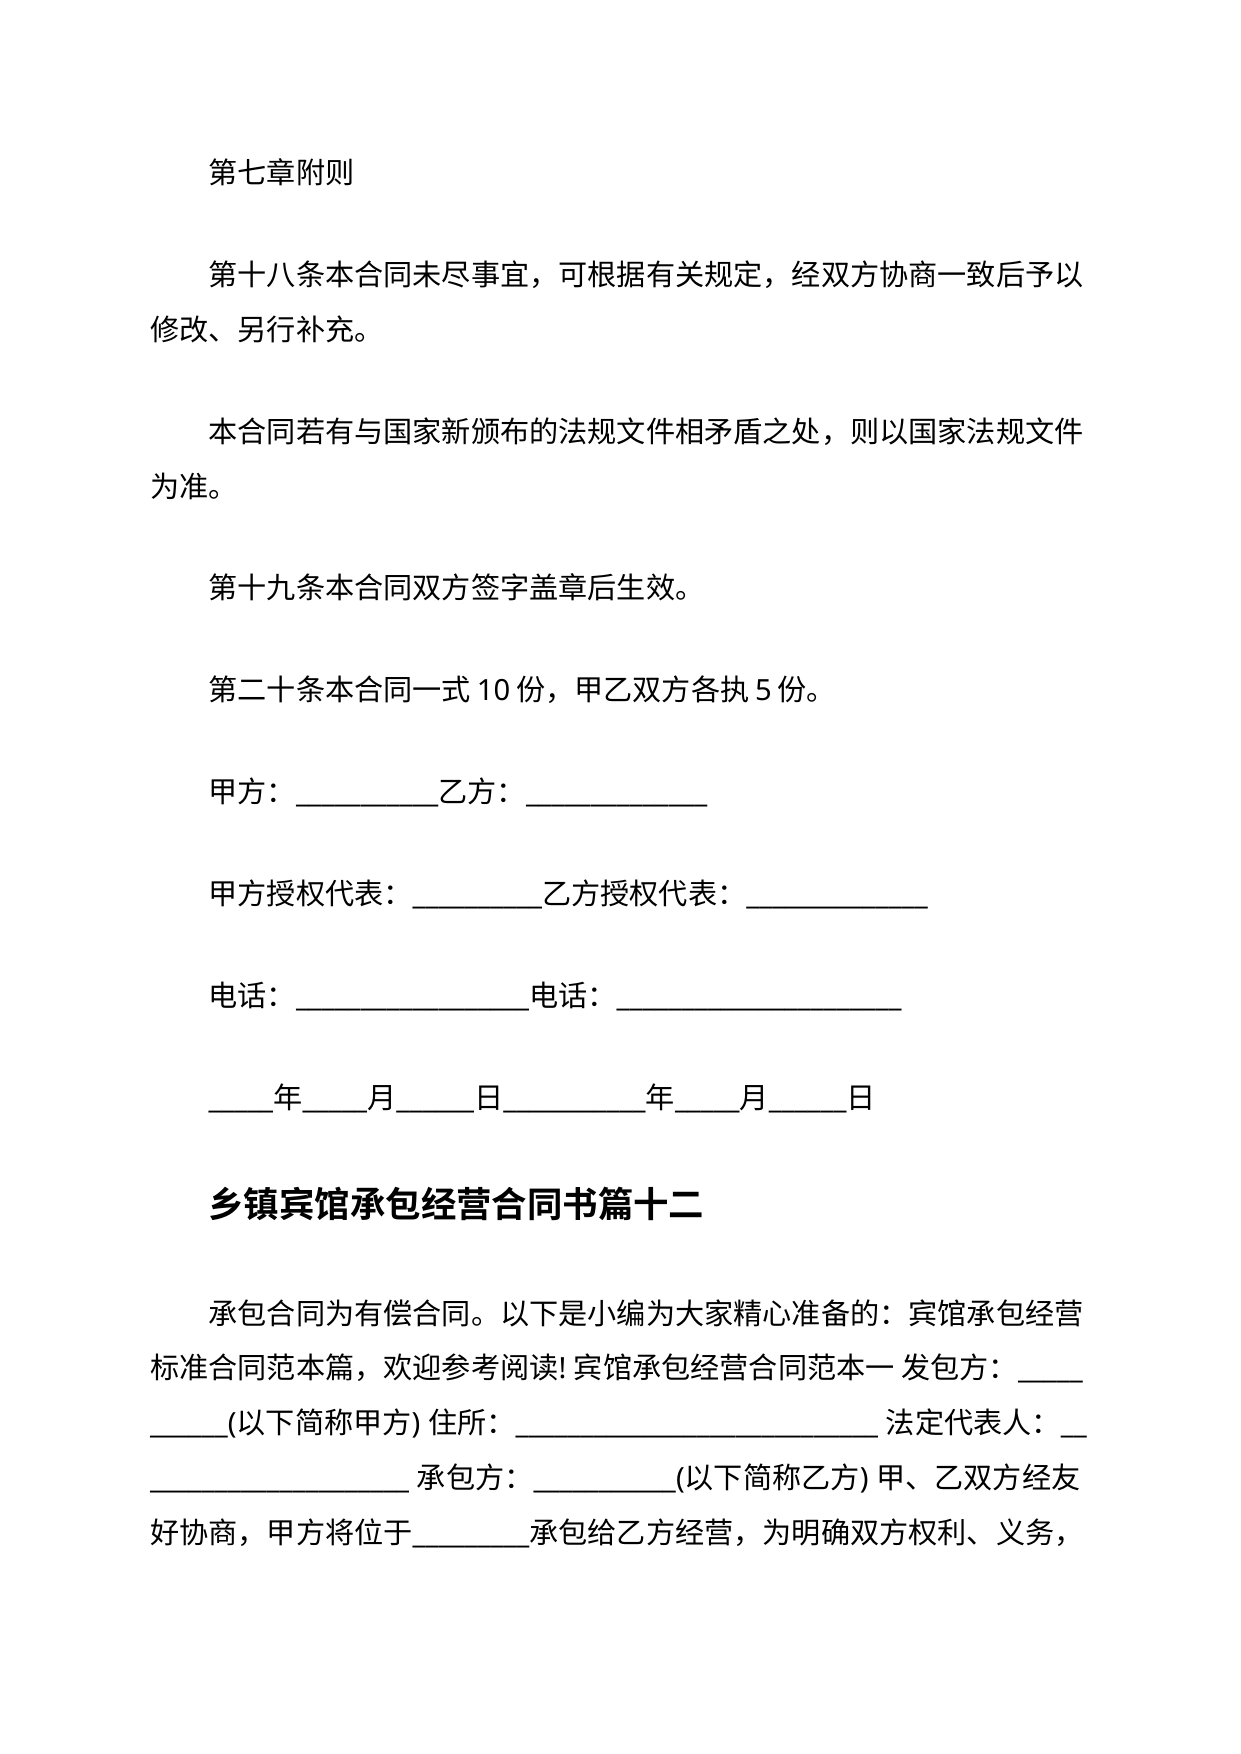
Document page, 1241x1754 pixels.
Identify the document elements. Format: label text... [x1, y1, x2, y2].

text 第十八条本合同未尽事宜，可根据有关规定，经双方协商一致后予以修改、另行补充。 [150, 252, 1090, 349]
text 第七章附则 [150, 150, 1090, 192]
text 第十九条本合同双方签字盖章后生效。 [150, 565, 1090, 607]
text 电话：__________________电话：______________________ [150, 973, 1090, 1015]
text 甲方：___________乙方：______________ [150, 769, 1090, 811]
text _____年_____月______日___________年_____月______日 [150, 1075, 1090, 1117]
text 本合同若有与国家新颁布的法规文件相矛盾之处，则以国家法规文件为准。 [150, 408, 1090, 506]
text 甲方授权代表：__________乙方授权代表：______________ [150, 871, 1090, 913]
text 乡镇宾馆承包经营合同书篇十二 [150, 1177, 1090, 1228]
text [150, 1290, 1090, 1552]
text 第二十条本合同一式10份，甲乙双方各执5份。 [150, 667, 1090, 709]
